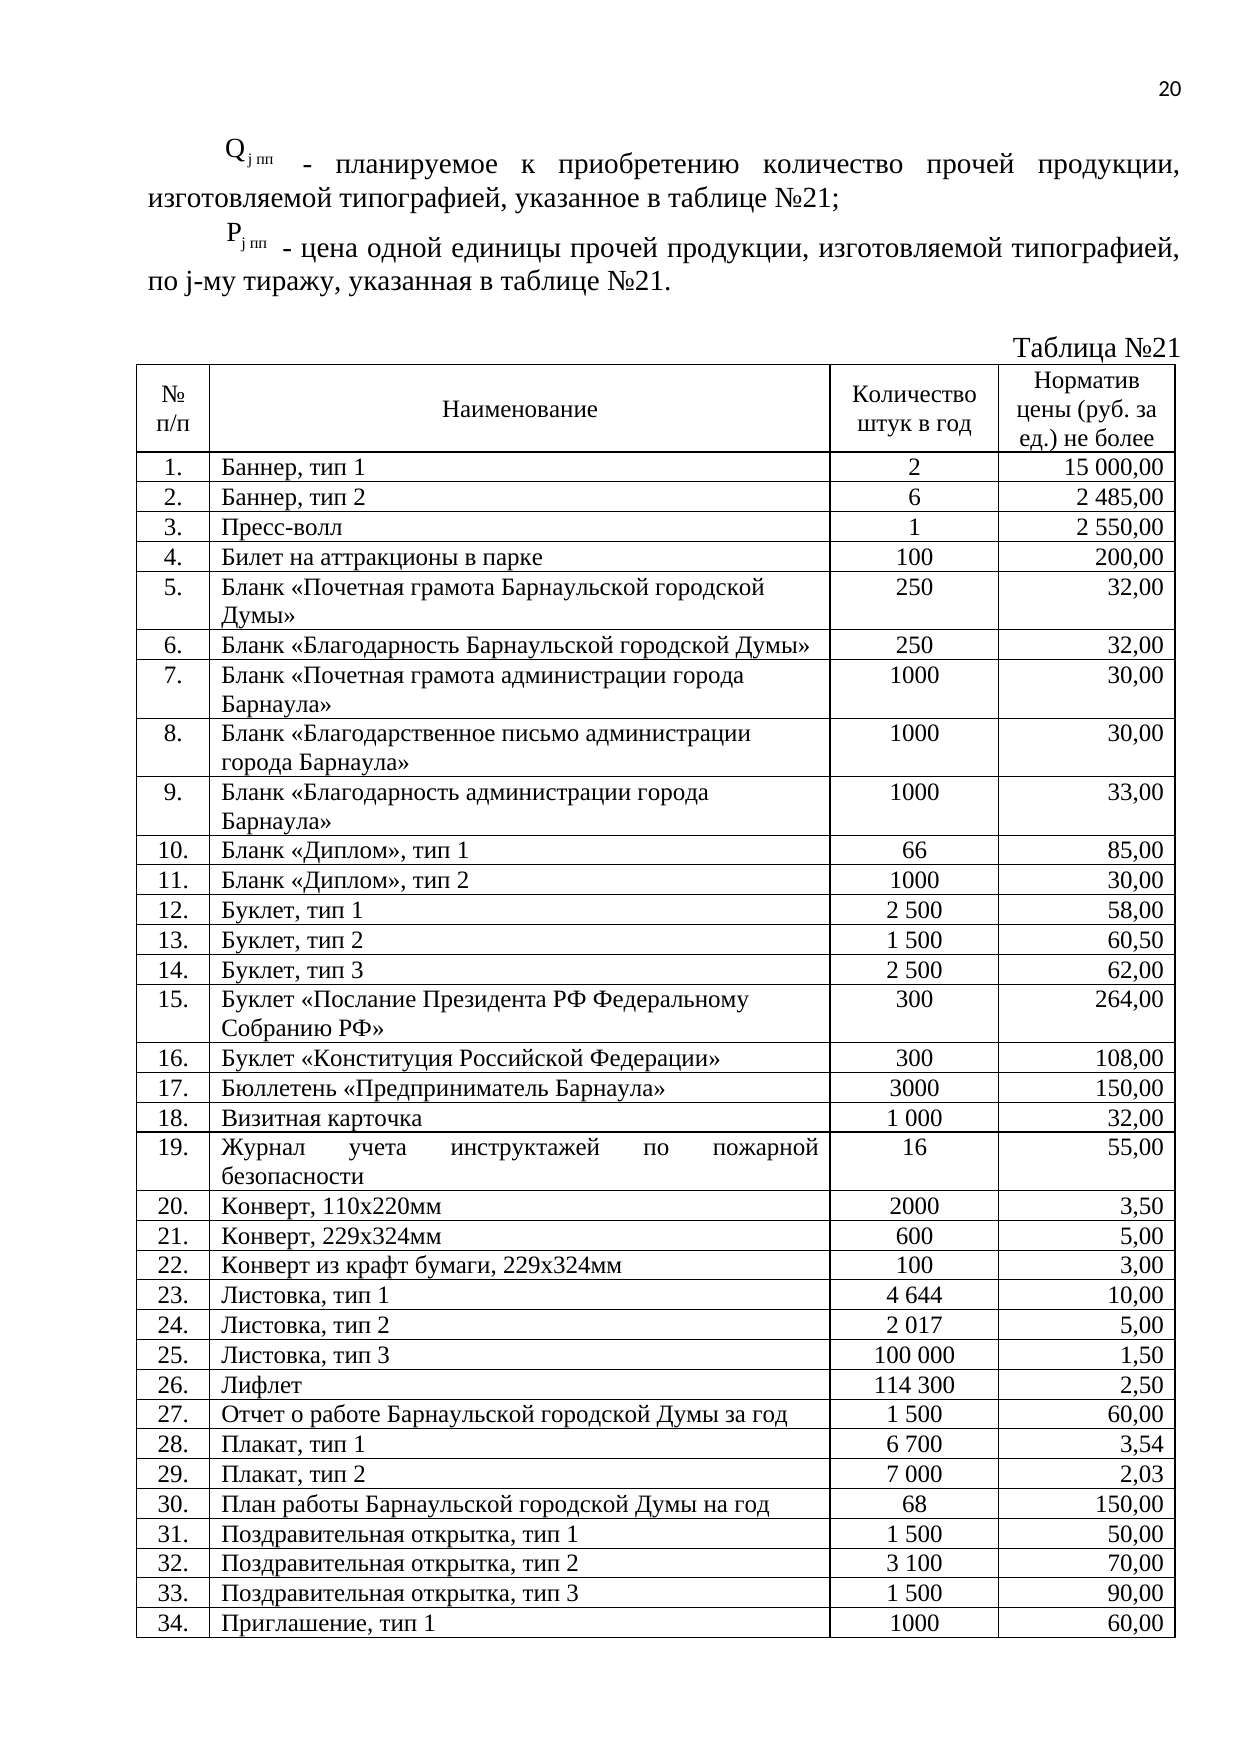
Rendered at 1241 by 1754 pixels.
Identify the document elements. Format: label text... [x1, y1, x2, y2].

table_cell 10. [137, 836, 209, 864]
table_cell 2 017 [831, 1310, 998, 1339]
table_cell 15. [137, 985, 209, 1042]
table_cell Приглашение, тип 1 [210, 1608, 829, 1637]
table_cell 17. [137, 1073, 209, 1102]
table_cell Билет на аттракционы в парке [210, 542, 829, 571]
table_cell 60,00 [999, 1608, 1174, 1637]
table_cell 10,00 [999, 1280, 1174, 1309]
table_cell Поздравительная открытка, тип 3 [210, 1578, 829, 1607]
table_cell 6 [831, 482, 998, 511]
table_cell Бланк «Благодарность администрации города Барнаула» [210, 777, 829, 834]
table_cell 2 500 [831, 895, 998, 924]
table_cell 30,00 [999, 719, 1174, 776]
table_cell Буклет «Конституция Российской Федерации» [210, 1043, 829, 1072]
table_cell 24. [137, 1310, 209, 1339]
table_cell 19. [137, 1133, 209, 1190]
table_header Наименование [210, 365, 829, 451]
table_cell 6 700 [831, 1429, 998, 1458]
table_cell 3,00 [999, 1251, 1174, 1279]
table_cell Поздравительная открытка, тип 2 [210, 1549, 829, 1577]
table_cell Конверт, 229х324мм [210, 1221, 829, 1249]
table_cell 31. [137, 1519, 209, 1547]
table_cell 600 [831, 1221, 998, 1249]
table_cell 250 [831, 572, 998, 629]
table_cell 5,00 [999, 1310, 1174, 1339]
table_cell 1000 [831, 1608, 998, 1637]
table_cell 20. [137, 1191, 209, 1220]
table_cell 60,00 [999, 1400, 1174, 1428]
table_cell 8. [137, 719, 209, 776]
table_cell 6. [137, 630, 209, 659]
table_cell 30,00 [999, 865, 1174, 894]
table_cell 16. [137, 1043, 209, 1072]
table_header Норматив цены (руб. за ед.) не более [999, 365, 1174, 451]
table_cell 32,00 [999, 572, 1174, 629]
table_cell 70,00 [999, 1549, 1174, 1577]
table_cell 12. [137, 895, 209, 924]
table_cell Пресс-волл [210, 512, 829, 541]
table_cell Буклет «Послание Президента РФ Федеральному Собранию РФ» [210, 985, 829, 1042]
table_cell 25. [137, 1340, 209, 1369]
table_cell Конверт из крафт бумаги, 229х324мм [210, 1251, 829, 1279]
table_cell 2 485,00 [999, 482, 1174, 511]
table_cell 2,50 [999, 1370, 1174, 1398]
table_cell 62,00 [999, 955, 1174, 983]
table_cell 21. [137, 1221, 209, 1249]
table_cell Буклет, тип 2 [210, 925, 829, 954]
table_cell Буклет, тип 1 [210, 895, 829, 924]
table_cell 27. [137, 1400, 209, 1428]
table_cell 1 500 [831, 925, 998, 954]
table_cell 2000 [831, 1191, 998, 1220]
table_cell 5. [137, 572, 209, 629]
table_cell 2 500 [831, 955, 998, 983]
table_cell 3000 [831, 1073, 998, 1102]
table_cell 100 000 [831, 1340, 998, 1369]
table_cell 150,00 [999, 1073, 1174, 1102]
table_cell 3,54 [999, 1429, 1174, 1458]
table_cell Баннер, тип 2 [210, 482, 829, 511]
table_cell Бланк «Диплом», тип 2 [210, 865, 829, 894]
table_cell Конверт, 110х220мм [210, 1191, 829, 1220]
table_cell 200,00 [999, 542, 1174, 571]
table_cell 4. [137, 542, 209, 571]
table_cell 16 [831, 1133, 998, 1190]
table_cell 9. [137, 777, 209, 834]
table_cell 68 [831, 1489, 998, 1518]
table_cell 33,00 [999, 777, 1174, 834]
table_cell 7 000 [831, 1459, 998, 1488]
table_cell 30,00 [999, 660, 1174, 717]
table_cell 300 [831, 985, 998, 1042]
table_cell 1000 [831, 777, 998, 834]
table_cell 1 [831, 512, 998, 541]
table_cell 23. [137, 1280, 209, 1309]
table_cell 85,00 [999, 836, 1174, 864]
table_cell 66 [831, 836, 998, 864]
table_cell Бланк «Почетная грамота администрации города Барнаула» [210, 660, 829, 717]
table_cell Лифлет [210, 1370, 829, 1398]
table_cell Бланк «Почетная грамота Барнаульской городской Думы» [210, 572, 829, 629]
table_cell Бланк «Диплом», тип 1 [210, 836, 829, 864]
table_cell Листовка, тип 3 [210, 1340, 829, 1369]
table_cell 11. [137, 865, 209, 894]
table_cell 90,00 [999, 1578, 1174, 1607]
table_cell 32,00 [999, 630, 1174, 659]
table_cell Бюллетень «Предприниматель Барнаула» [210, 1073, 829, 1102]
table_cell Бланк «Благодарственное письмо администрации города Барнаула» [210, 719, 829, 776]
table_cell 1000 [831, 660, 998, 717]
table_cell План работы Барнаульской городской Думы на год [210, 1489, 829, 1518]
table_cell 1 000 [831, 1103, 998, 1131]
table_cell 60,50 [999, 925, 1174, 954]
table_cell 300 [831, 1043, 998, 1072]
table_cell 1 500 [831, 1578, 998, 1607]
table_cell 29. [137, 1459, 209, 1488]
table_cell 22. [137, 1251, 209, 1279]
table_cell Бланк «Благодарность Барнаульской городской Думы» [210, 630, 829, 659]
text - цена одной единицы прочей продукции, изготовляемой типографией, по j-му тиражу, указанная в таблице №21. [148, 213, 1181, 297]
table_cell Плакат, тип 2 [210, 1459, 829, 1488]
table_cell 33. [137, 1578, 209, 1607]
table_cell 2,03 [999, 1459, 1174, 1488]
table_cell Баннер, тип 1 [210, 453, 829, 481]
table_cell 108,00 [999, 1043, 1174, 1072]
table_cell 15 000,00 [999, 453, 1174, 481]
table_cell 13. [137, 925, 209, 954]
table_cell Плакат, тип 1 [210, 1429, 829, 1458]
table_cell 50,00 [999, 1519, 1174, 1547]
table_cell 2 [831, 453, 998, 481]
table_cell 114 300 [831, 1370, 998, 1398]
table_cell 3 100 [831, 1549, 998, 1577]
table_cell 28. [137, 1429, 209, 1458]
table_header Количество штук в год [831, 365, 998, 451]
table_cell Поздравительная открытка, тип 1 [210, 1519, 829, 1547]
table_cell 5,00 [999, 1221, 1174, 1249]
table_cell 2 550,00 [999, 512, 1174, 541]
table_cell 100 [831, 542, 998, 571]
table_cell 32. [137, 1549, 209, 1577]
table_cell 7. [137, 660, 209, 717]
table_cell Буклет, тип 3 [210, 955, 829, 983]
text Таблица №21 [148, 331, 1181, 364]
table_cell 1 500 [831, 1519, 998, 1547]
table_cell Визитная карточка [210, 1103, 829, 1131]
table_cell 3. [137, 512, 209, 541]
table_cell 26. [137, 1370, 209, 1398]
table_cell 100 [831, 1251, 998, 1279]
table_cell 1000 [831, 719, 998, 776]
table_cell 4 644 [831, 1280, 998, 1309]
table_cell 30. [137, 1489, 209, 1518]
table_cell 150,00 [999, 1489, 1174, 1518]
table_cell 1 500 [831, 1400, 998, 1428]
table_cell 264,00 [999, 985, 1174, 1042]
table_cell 2. [137, 482, 209, 511]
table_cell Листовка, тип 2 [210, 1310, 829, 1339]
table_cell 1,50 [999, 1340, 1174, 1369]
table_cell 3,50 [999, 1191, 1174, 1220]
table_cell 1. [137, 453, 209, 481]
table_cell Отчет о работе Барнаульской городской Думы за год [210, 1400, 829, 1428]
table_cell 14. [137, 955, 209, 983]
table_cell 32,00 [999, 1103, 1174, 1131]
text - планируемое к приобретению количество прочей продукции, изготовляемой типографией, указанное в таблице №21; [148, 130, 1181, 213]
table_cell Журнал учета инструктажей по пожарной безопасности [210, 1133, 829, 1190]
table_cell 55,00 [999, 1133, 1174, 1190]
table_cell 1000 [831, 865, 998, 894]
table_cell 250 [831, 630, 998, 659]
table_cell 18. [137, 1103, 209, 1131]
table_cell Листовка, тип 1 [210, 1280, 829, 1309]
table_cell 58,00 [999, 895, 1174, 924]
table_header № п/п [137, 365, 209, 451]
table_cell 34. [137, 1608, 209, 1637]
